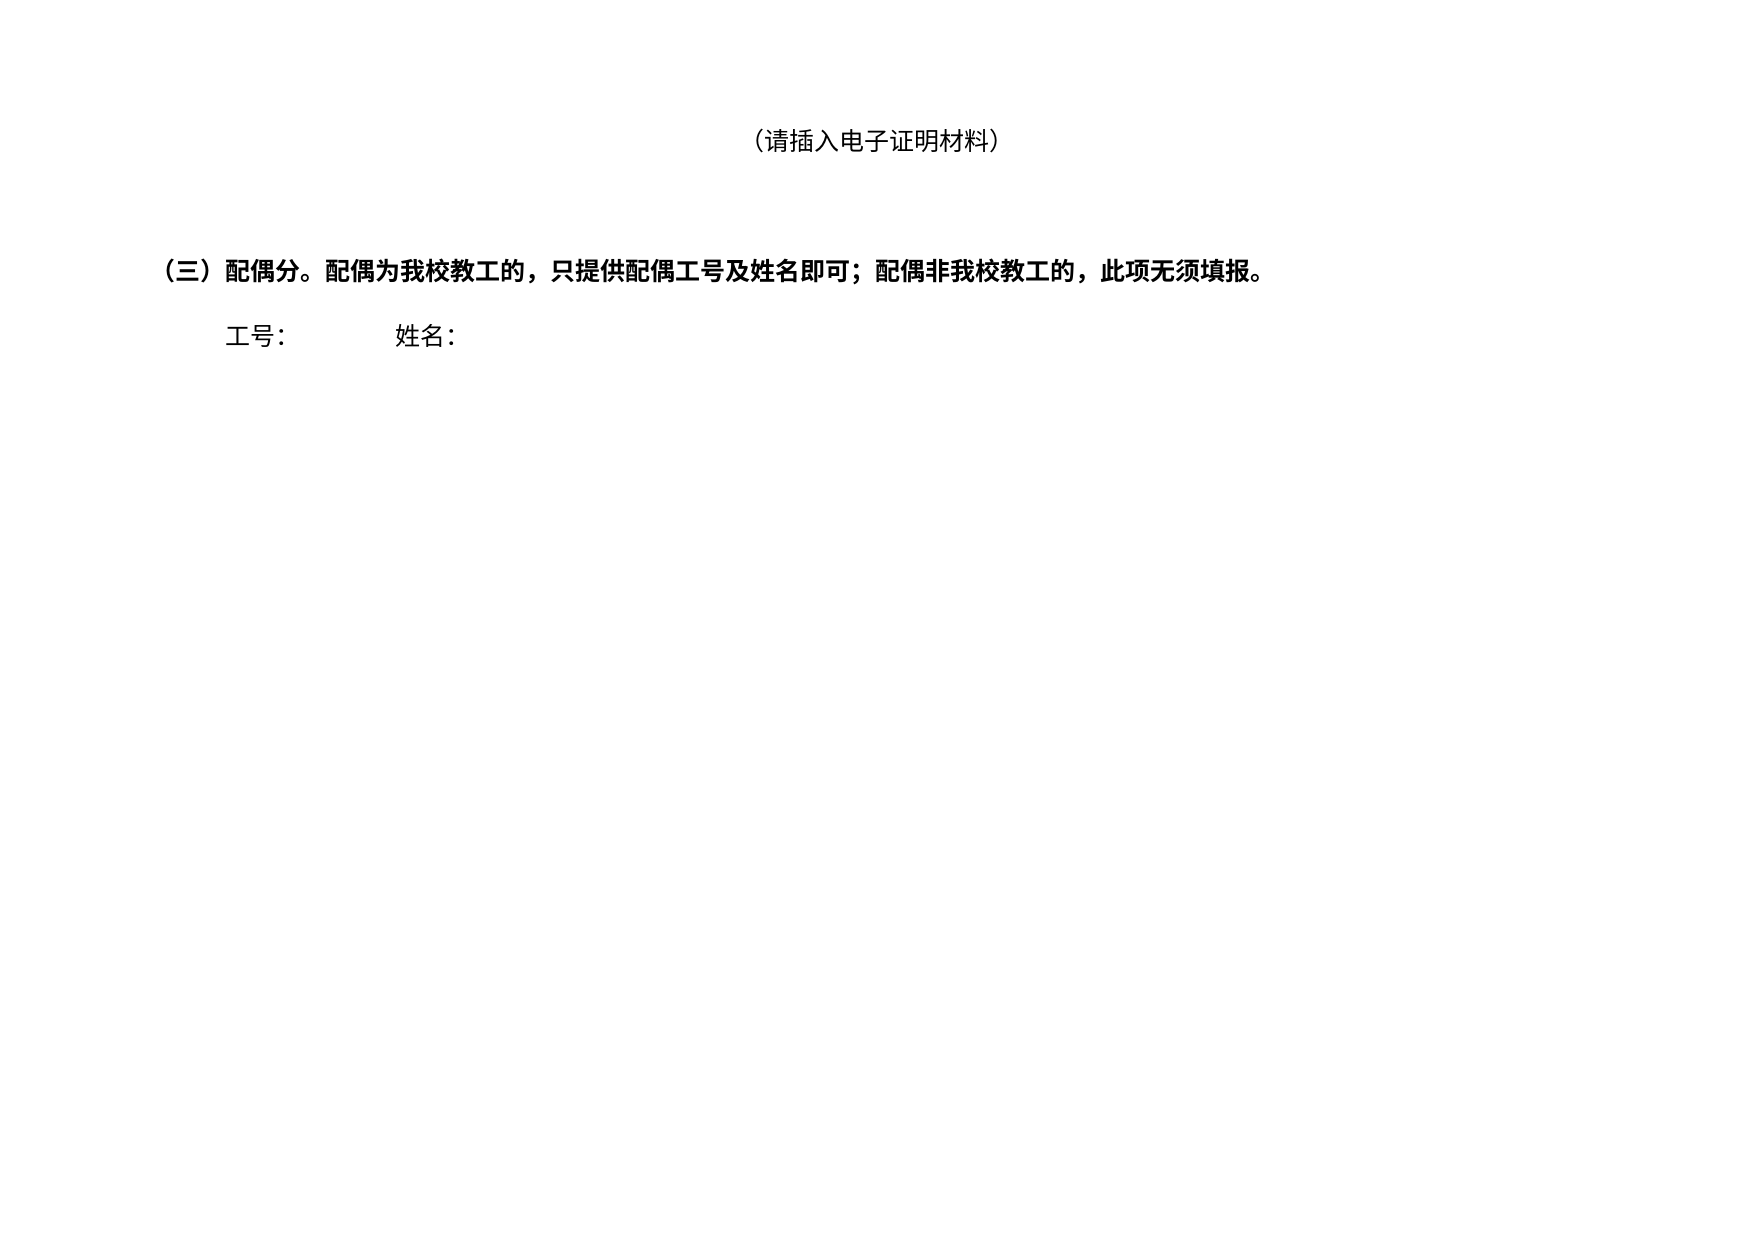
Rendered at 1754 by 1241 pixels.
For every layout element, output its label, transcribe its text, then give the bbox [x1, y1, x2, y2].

text （三）配偶分。配偶为我校教工的，只提供配偶工号及姓名即可；配偶非我校教工的，此项无须填报。 [150, 237, 1604, 302]
text （请插入电子证明材料） [150, 107, 1604, 172]
text 工号： 姓名： [150, 302, 1604, 367]
